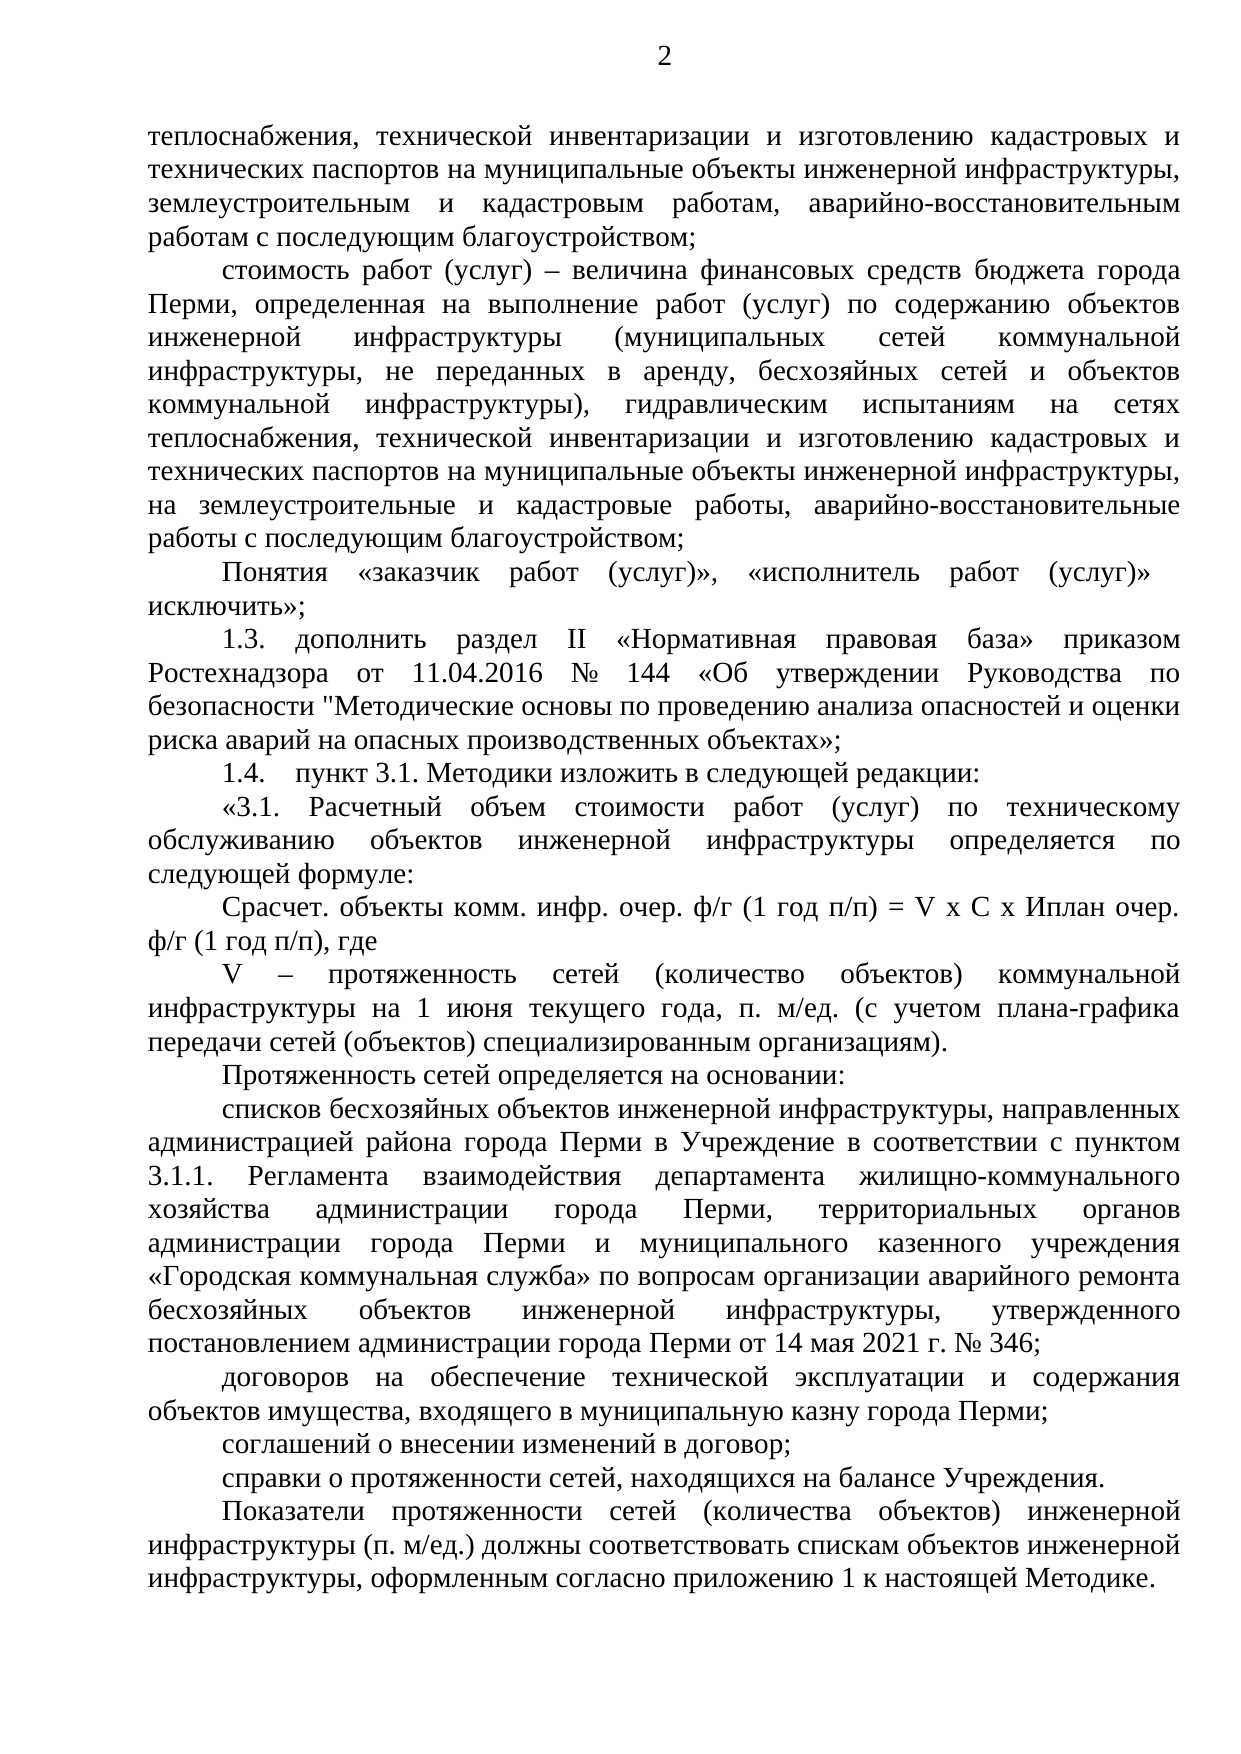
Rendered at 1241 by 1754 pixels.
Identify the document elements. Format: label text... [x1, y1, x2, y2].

text соглашений о внесении изменений в договор; [148, 1426, 1181, 1460]
text V – протяженность сетей (количество объектов) коммунальной инфраструктуры на 1 июня текущего года, п. м/ед. (с учетом плана-графика передачи сетей (объектов) специализированным организациям). [148, 957, 1181, 1057]
text справки о протяженности сетей, находящихся на балансе Учреждения. [148, 1460, 1181, 1493]
text Протяженность сетей определяется на основании: [148, 1057, 1181, 1091]
text стоимость работ (услуг) – величина финансовых средств бюджета города Перми, определенная на выполнение работ (услуг) по содержанию объектов инженерной инфраструктуры (муниципальных сетей коммунальной инфраструктуры, не переданных в аренду, бесхозяйных сетей и объектов коммунальной инфраструктуры), гидравлическим испытаниям на сетях теплоснабжения, технической инвентаризации и изготовлению кадастровых и технических паспортов на муниципальные объекты инженерной инфраструктуры, на землеустроительные и кадастровые работы, аварийно-восстановительные работы с последующим благоустройством; [148, 252, 1181, 554]
text 1.3. дополнить раздел II «Нормативная правовая база» приказом Ростехнадзора от 11.04.2016 № 144 «Об утверждении Руководства по безопасности "Методические основы по проведению анализа опасностей и оценки риска аварий на опасных производственных объектах»; [148, 621, 1181, 755]
text 1.4. пункт 3.1. Методики изложить в следующей редакции: [148, 755, 1181, 789]
text Понятия «заказчик работ (услуг)», «исполнитель работ (услуг)» исключить»; [148, 554, 1181, 621]
text «3.1. Расчетный объем стоимости работ (услуг) по техническому обслуживанию объектов инженерной инфраструктуры определяется по следующей формуле: [148, 789, 1181, 889]
text Показатели протяженности сетей (количества объектов) инженерной инфраструктуры (п. м/ед.) должны соответствовать спискам объектов инженерной инфраструктуры, оформленным согласно приложению 1 к настоящей Методике. [148, 1493, 1181, 1594]
text Срасчет. объекты комм. инфр. очер. ф/г (1 год п/п) = V x С x Иплан очер. ф/г (1 год п/п), где [148, 889, 1181, 957]
text договоров на обеспечение технической эксплуатации и содержания объектов имущества, входящего в муниципальную казну города Перми; [148, 1359, 1181, 1426]
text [148, 118, 1181, 252]
text списков бесхозяйных объектов инженерной инфраструктуры, направленных администрацией района города Перми в Учреждение в соответствии с пунктом 3.1.1. Регламента взаимодействия департамента жилищно-коммунального хозяйства администрации города Перми, территориальных органов администрации города Перми и муниципального казенного учреждения «Городская коммунальная служба» по вопросам организации аварийного ремонта бесхозяйных объектов инженерной инфраструктуры, утвержденного постановлением администрации города Перми от 14 мая 2021 г. № 346; [148, 1091, 1181, 1359]
